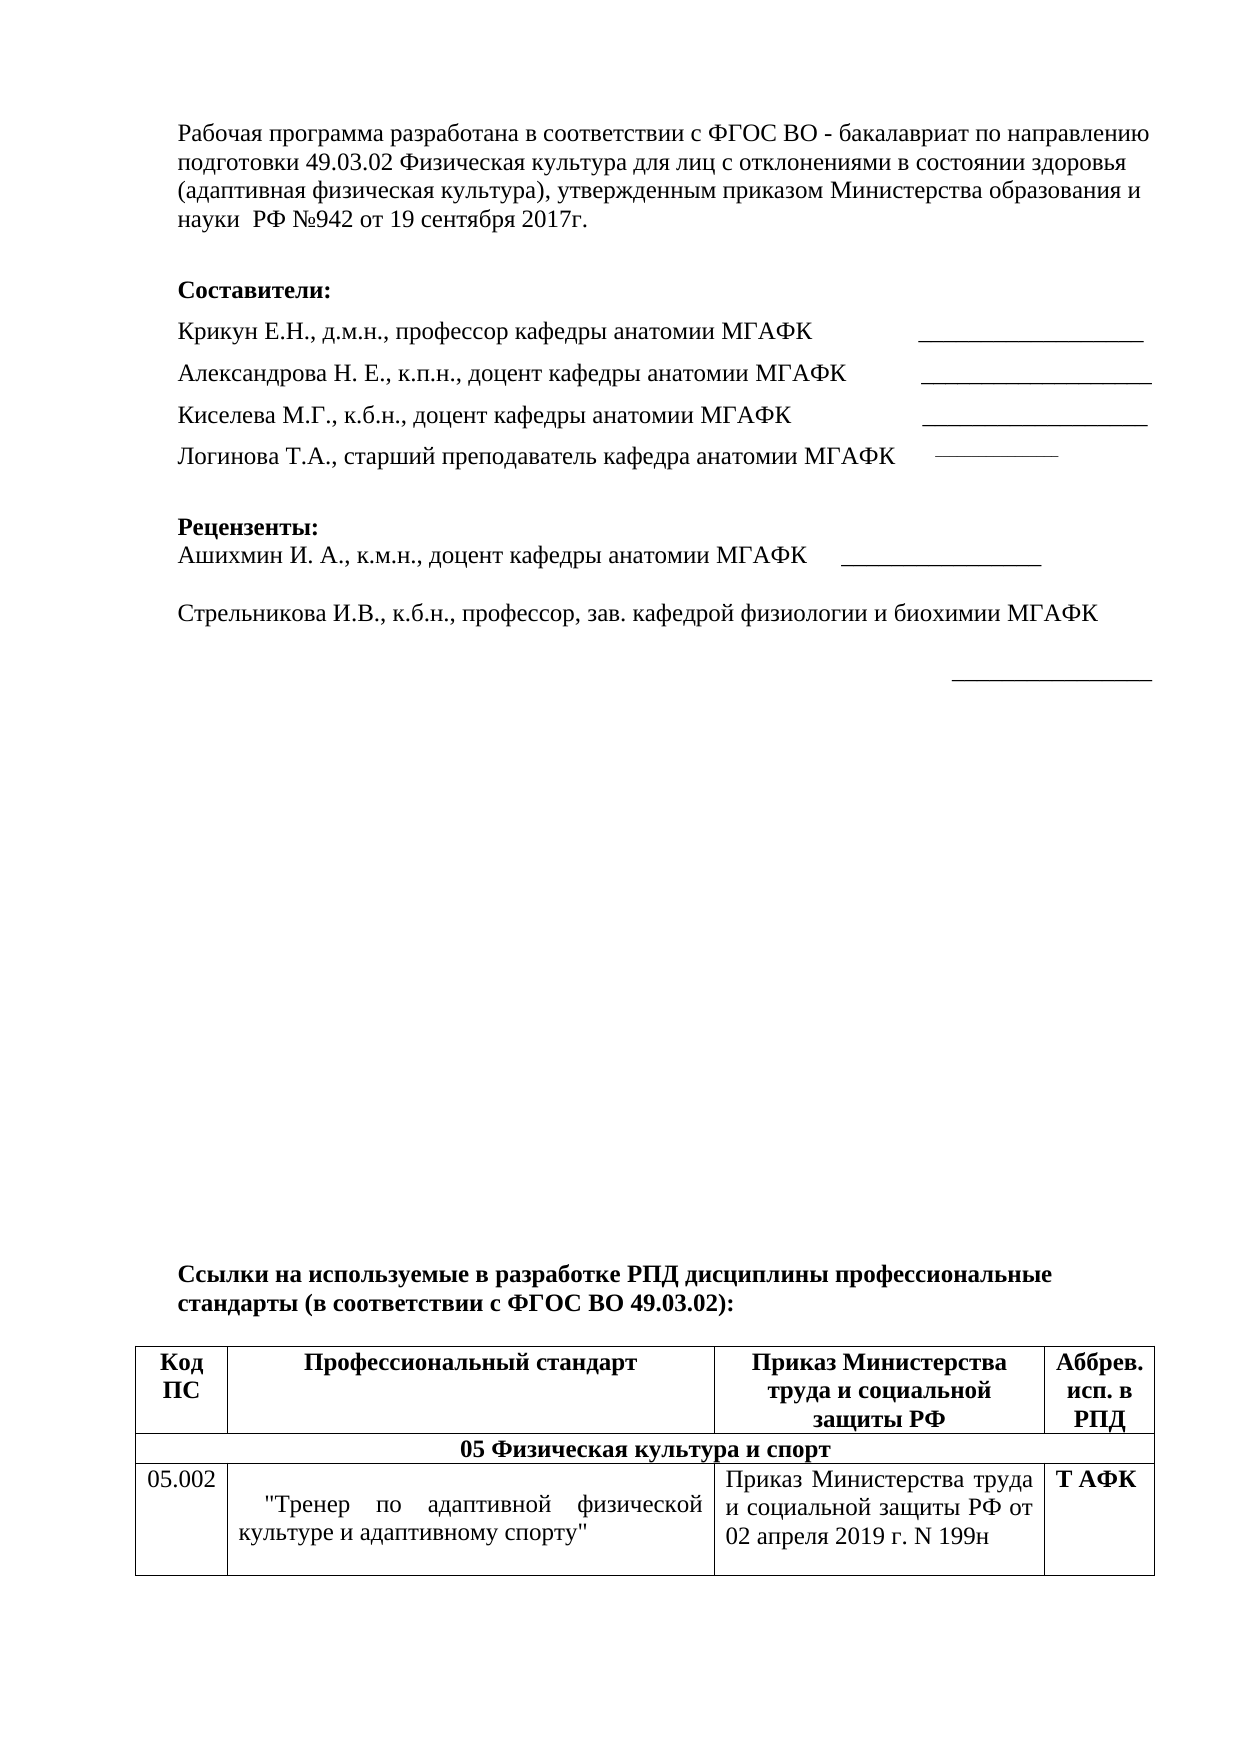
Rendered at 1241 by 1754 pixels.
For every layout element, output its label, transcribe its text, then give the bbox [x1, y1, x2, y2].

text Составители: [177, 275, 1152, 303]
table_header Код ПС [136, 1347, 227, 1433]
table_cell 05 Физическая культура и спорт [136, 1434, 1154, 1463]
text Рабочая программа разработана в соответствии с ФГОС ВО - бакалавриат по направлению подготовки 49.03.02 Физическая культура для лиц с отклонениями в состоянии здоровья (адаптивная физическая культура), утвержденным приказом Министерства образования и науки РФ №942 от 19 сентября 2017г. [177, 118, 1152, 233]
text Ссылки на используемые в разработке РПД дисциплины профессиональные стандарты (в соответствии с ФГОС ВО 49.03.02): [177, 1259, 1152, 1317]
text Ашихмин И. А., к.м.н., доцент кафедры анатомии МГАФК ________________ [177, 541, 1152, 569]
text Рецензенты: [177, 512, 1152, 541]
text ________________ [177, 656, 1152, 684]
table_cell Т АФК [1045, 1464, 1154, 1575]
text Киселева М.Г., к.б.н., доцент кафедры анатомии МГАФК __________________ Логинова Т.А., старший преподаватель кафедра анатомии МГАФК _________________ [177, 400, 1152, 470]
table_header Приказ Министерства труда и социальной защиты РФ [715, 1347, 1044, 1433]
table_cell 05.002 [136, 1464, 227, 1575]
text Стрельникова И.В., к.б.н., профессор, зав. кафедрой физиологии и биохимии МГАФК [177, 598, 1152, 627]
text Александрова Н. Е., к.п.н., доцент кафедры анатомии МГАФК [177, 358, 1152, 387]
table_header Профессиональный стандарт [228, 1347, 714, 1433]
table_cell "Тренер по адаптивной физической культуре и адаптивному спорту" [228, 1464, 714, 1575]
table_header Аббрев. исп. в РПД [1045, 1347, 1154, 1433]
table_cell Приказ Министерства труда и социальной защиты РФ от 02 апреля 2019 г. N 199н [715, 1464, 1044, 1575]
text Крикун Е.Н., д.м.н., профессор кафедры анатомии МГАФК __________________ [177, 316, 1152, 345]
